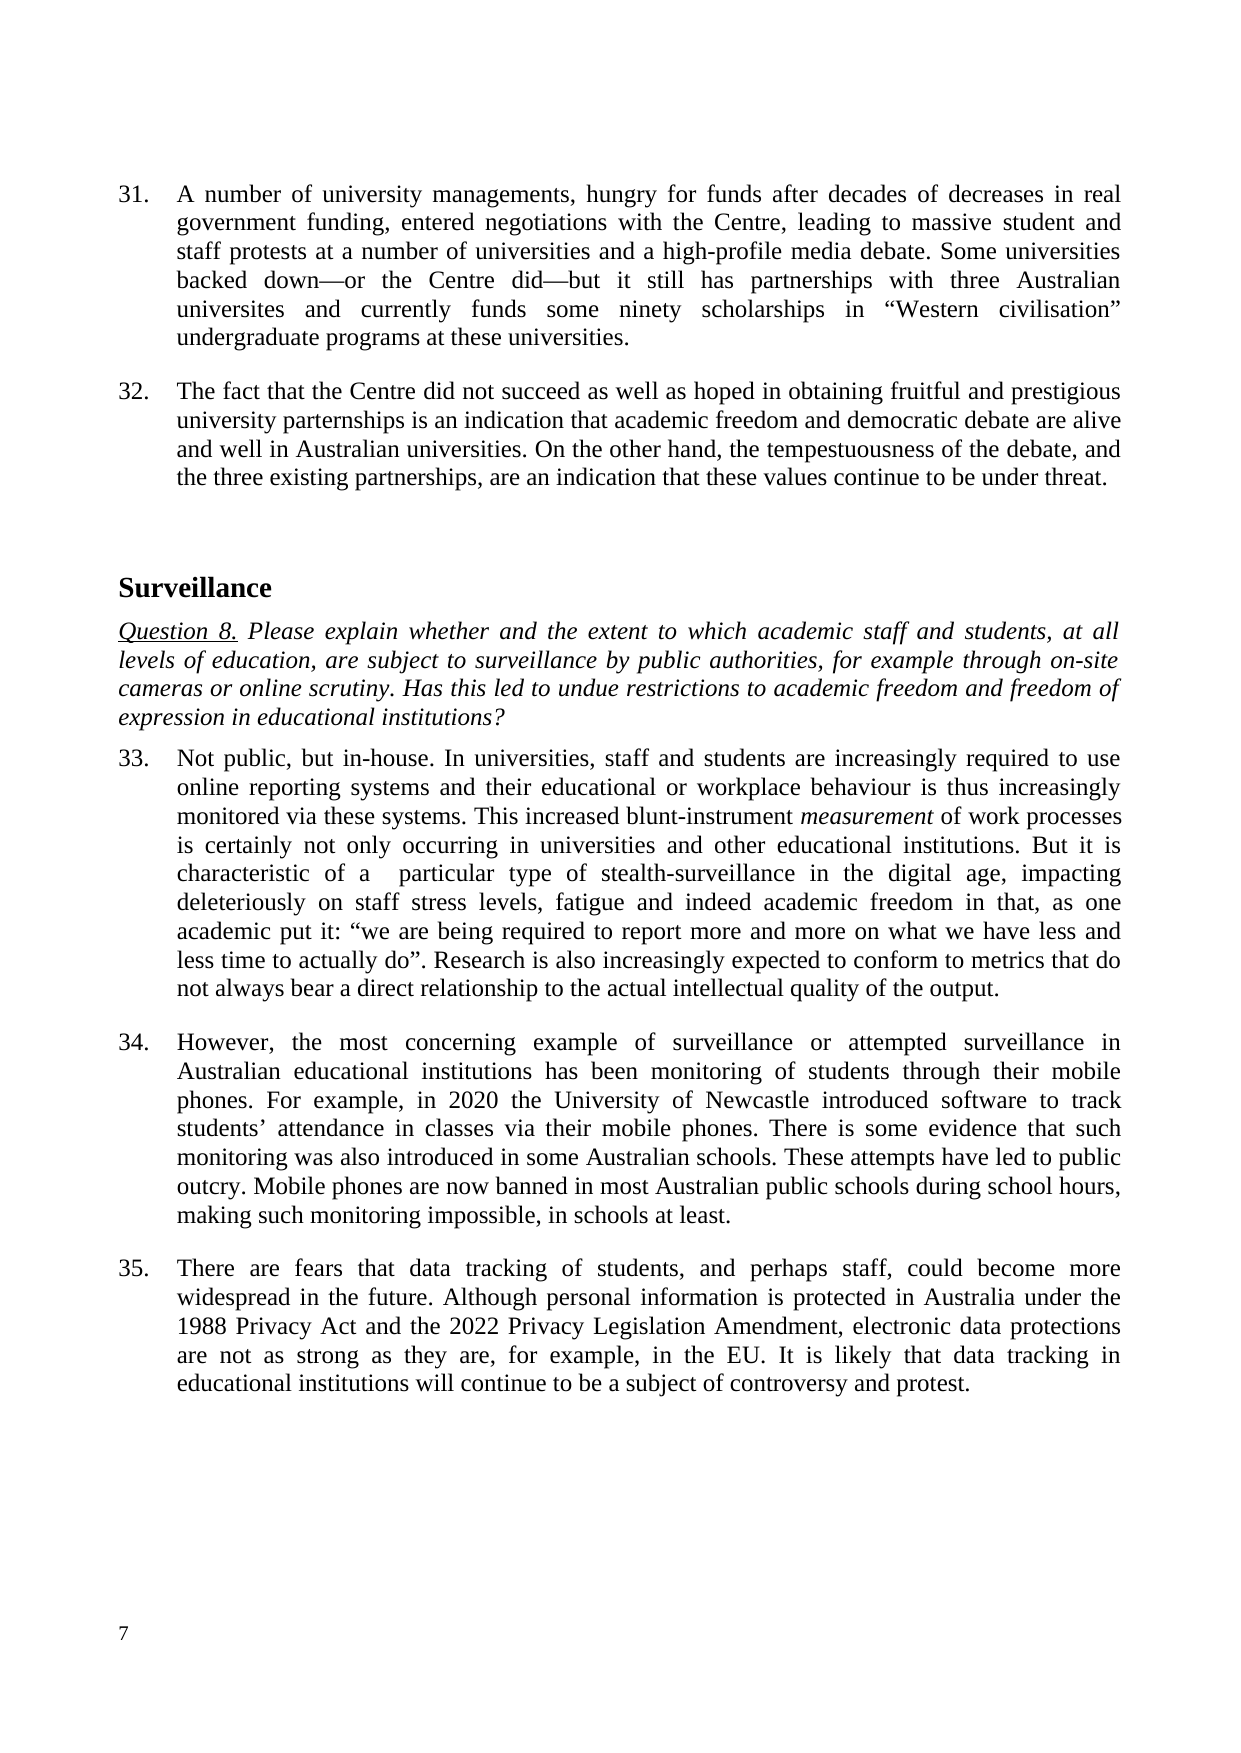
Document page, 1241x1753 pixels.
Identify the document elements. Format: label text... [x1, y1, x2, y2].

list However, the most concerning example of surveillance or attempted surveillance in Australian educational institutions has been monitoring of students through their mobile phones. For example, in 2020 the University of Newcastle introduced software to track students’ attendance in classes via their mobile phones. There is some evidence that such monitoring was also introduced in some Australian schools. These attempts have led to public outcry. Mobile phones are now banned in most Australian public schools during school hours, making such monitoring impossible, in schools at least. [118, 1027, 1122, 1228]
list There are fears that data tracking of students, and perhaps staff, could become more widespread in the future. Although personal information is protected in Australia under the 1988 Privacy Act and the 2022 Privacy Legislation Amendment, electronic data protections are not as strong as they are, for example, in the EU. It is likely that data tracking in educational institutions will continue to be a subject of controversy and protest. [118, 1253, 1122, 1397]
list Not public, but in-house. In universities, staff and students are increasingly required to use online reporting systems and their educational or workplace behaviour is thus increasingly monitored via these systems. This increased blunt-instrument measurement of work processes is certainly not only occurring in universities and other educational institutions. But it is characteristic of a particular type of stealth-surveillance in the digital age, impacting deleteriously on staff stress levels, fatigue and indeed academic freedom in that, as one academic put it: “we are being required to report more and more on what we have less and less time to actually do”. Research is also increasingly expected to conform to metrics that do not always bear a direct relationship to the actual intellectual quality of the output. [118, 743, 1122, 1002]
list A number of university managements, hungry for funds after decades of decreases in real government funding, entered negotiations with the Centre, leading to massive student and staff protests at a number of universities and a high-profile media debate. Some universities backed down—or the Centre did—but it still has partnerships with three Australian universites and currently funds some ninety scholarships in “Western civilisation” undergraduate programs at these universities. [118, 179, 1122, 351]
text Surveillance [118, 570, 1122, 603]
list The fact that the Centre did not succeed as well as hoped in obtaining fruitful and prestigious university parternships is an indication that academic freedom and democratic debate are alive and well in Australian universities. On the other hand, the tempestuousness of the debate, and the three existing partnerships, are an indication that these values continue to be under threat. [118, 376, 1122, 491]
text Question 8. Please explain whether and the extent to which academic staff and students, at all levels of education, are subject to surveillance by public authorities, for example through on-site cameras or online scrutiny. Has this led to undue restrictions to academic freedom and freedom of expression in educational institutions? [118, 616, 1122, 731]
